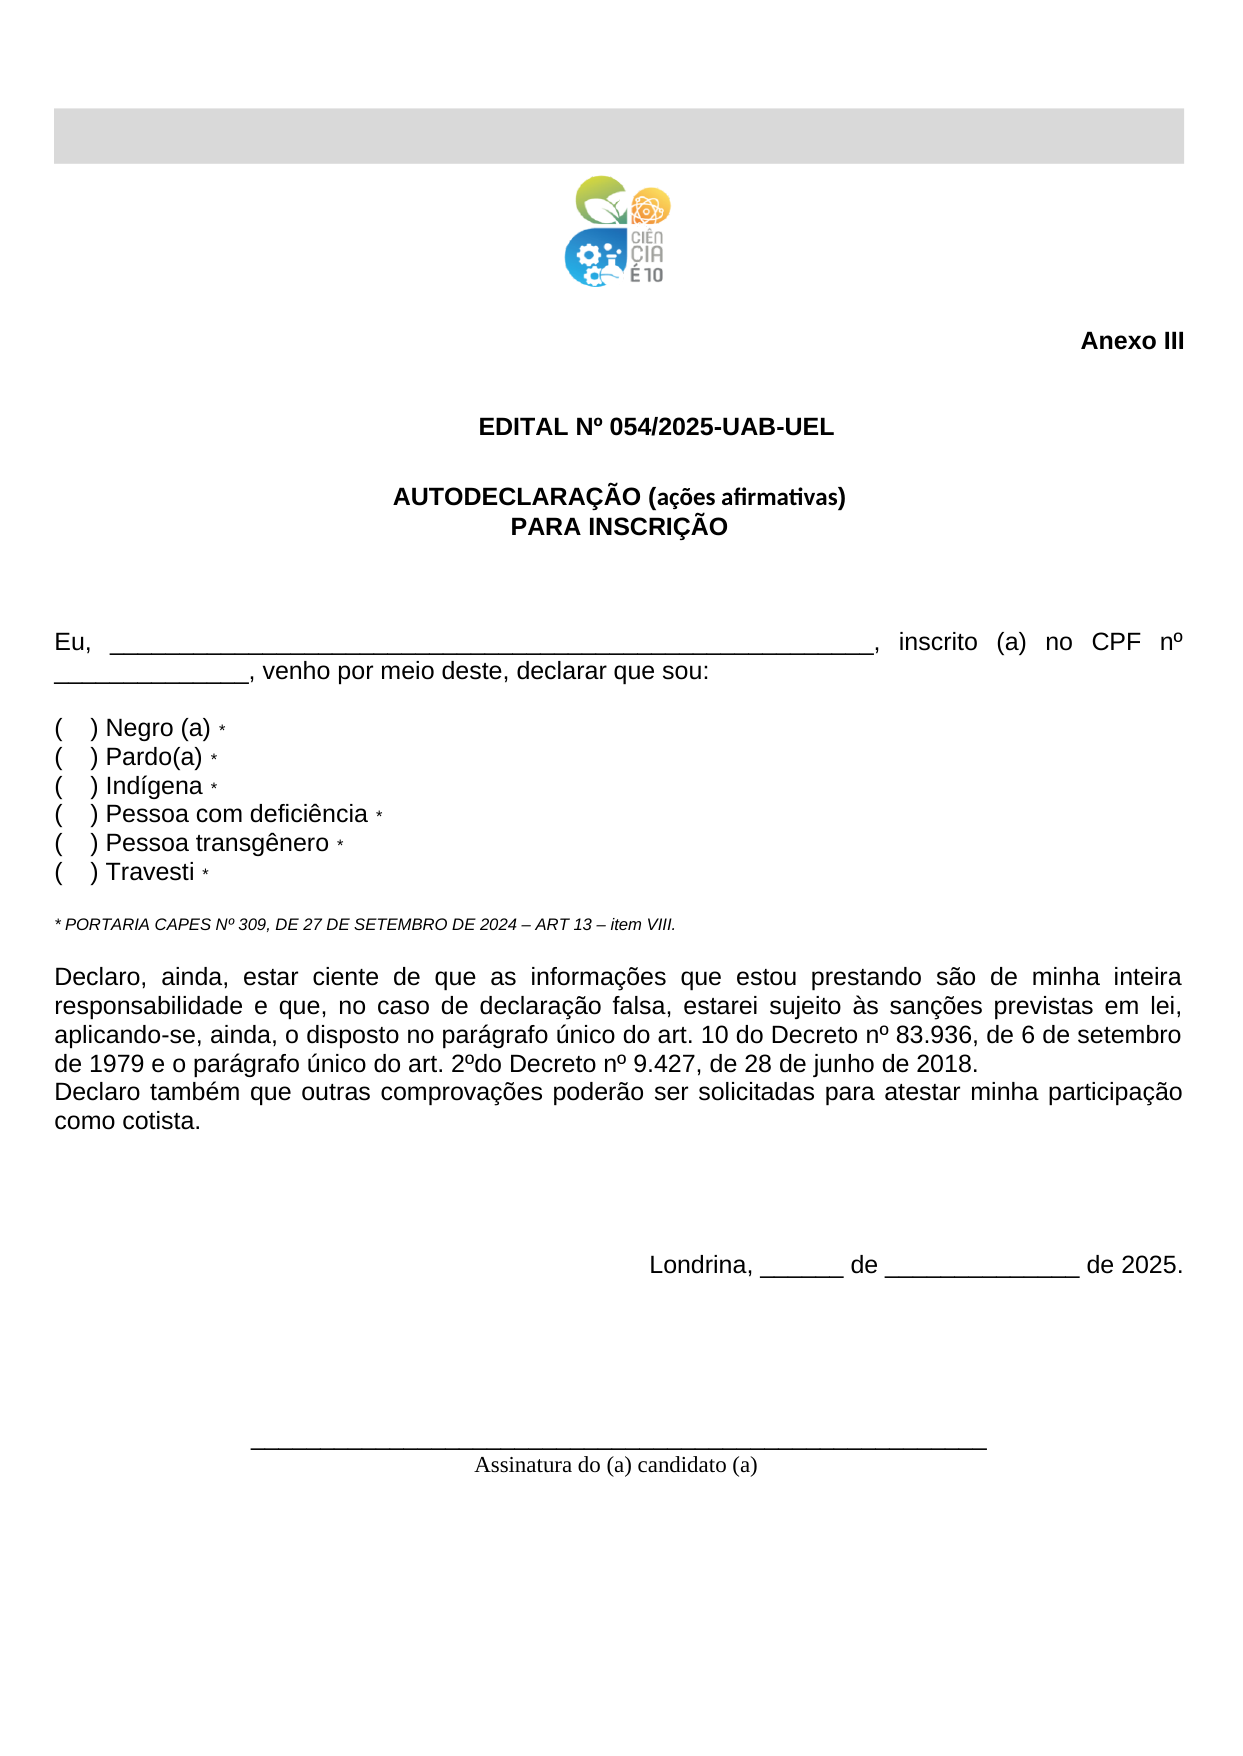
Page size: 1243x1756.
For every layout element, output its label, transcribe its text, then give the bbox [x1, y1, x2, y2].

text EDITAL Nº 054/2025-UAB-UEL [91, 412, 1184, 441]
text * PORTARIA CAPES Nº 309, DE 27 DE SETEMBRO DE 2024 – ART 13 – item VIII. [54, 914, 1184, 934]
text ( ) Indígena * [54, 771, 1184, 799]
text Declaro também que outras comprovações poderão ser solicitadas para atestar minha participação como cotista. [54, 1077, 1184, 1135]
text Eu, _______________________________________________________, inscrito (a) no CPF nº ______________, venho por meio deste, declarar que sou: [54, 627, 1184, 684]
text ( ) Pessoa transgênero * [54, 828, 1184, 857]
picture [54, 75, 1185, 300]
text ( ) Negro (a) * [54, 713, 1184, 742]
text ( ) Pessoa com deficiência * [54, 799, 1184, 828]
text Londrina, ______ de ______________ de 2025. [54, 1250, 1184, 1279]
text AUTODECLARAÇÃO (ações afirmativas) [54, 481, 1184, 512]
text _____________________________________________________ [54, 1422, 1184, 1451]
text PARA INSCRIÇÃO [54, 512, 1184, 541]
text Declaro, ainda, estar ciente de que as informações que estou prestando são de minha inteira responsabilidade e que, no caso de declaração falsa, estarei sujeito às sanções previstas em lei, aplicando-se, ainda, o disposto no parágrafo único do art. 10 do Decreto nº 83.936, de 6 de setembro de 1979 e o parágrafo único do art. 2ºdo Decreto nº 9.427, de 28 de junho de 2018. [54, 962, 1184, 1077]
text Assinatura do (a) candidato (a) [248, 1451, 984, 1477]
text ( ) Travesti * [54, 857, 1184, 886]
text ( ) Pardo(a) * [54, 742, 1184, 771]
text Anexo III [91, 326, 1184, 354]
